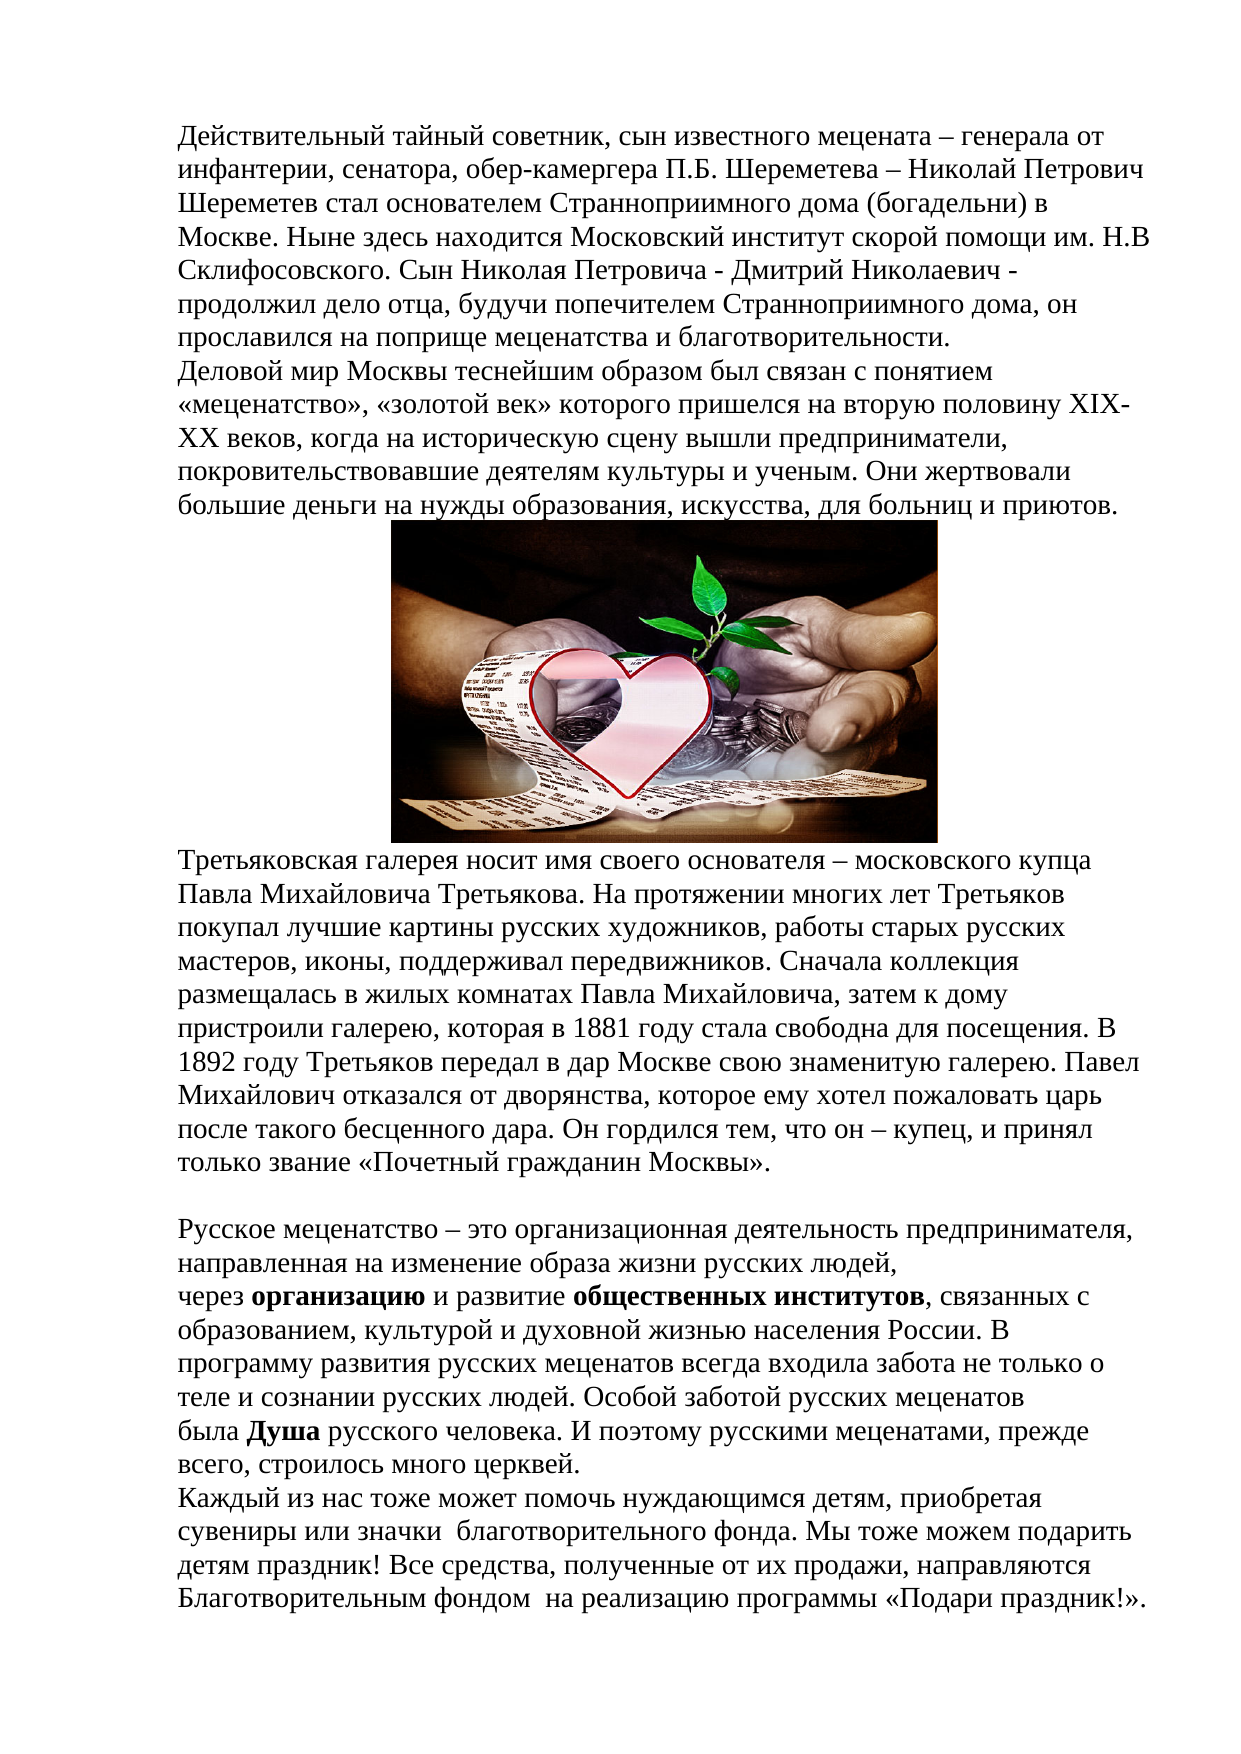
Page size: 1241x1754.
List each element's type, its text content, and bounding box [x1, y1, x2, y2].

text Действительный тайный советник, сын известного мецената – генерала от инфантерии, сенатора, обер-камергера П.Б. Шереметева – Николай Петрович Шереметев стал основателем Странноприимного дома (богадельни) в Москве. Ныне здесь находится Московский институт скорой помощи им. Н.В Склифосовского. Сын Николая Петровича - Дмитрий Николаевич - продолжил дело отца, будучи попечителем Странноприимного дома, он прославился на поприще меценатства и благотворительности. Деловой мир Москвы теснейшим образом был связан с понятием «меценатство», «золотой век» которого пришелся на вторую половину XIX-XX веков, когда на историческую сцену вышли предприниматели, покровительствовавшие деятелям культуры и ученым. Они жертвовали большие деньги на нужды образования, искусства, для больниц и приютов. [177, 118, 1152, 521]
text Третьяковская галерея носит имя своего основателя – московского купца Павла Михайловича Третьякова. На протяжении многих лет Третьяков покупал лучшие картины русских художников, работы старых русских мастеров, иконы, поддерживал передвижников. Сначала коллекция размещалась в жилых комнатах Павла Михайловича, затем к дому пристроили галерею, которая в 1881 году стала свободна для посещения. В 1892 году Третьяков передал в дар Москве свою знаменитую галерею. Павел Михайлович отказался от дворянства, которое ему хотел пожаловать царь после такого бесценного дара. Он гордился тем, что он – купец, и принял только звание «Почетный гражданин Москвы». [177, 842, 1152, 1178]
text Русское меценатство – это организационная деятельность предпринимателя, направленная на изменение образа жизни русских людей, через организацию и развитие общественных институтов, связанных с образованием, культурой и духовной жизнью населения России. В программу развития русских меценатов всегда входила забота не только о теле и сознании русских людей. Особой заботой русских меценатов была Душа русского человека. И поэтому русскими меценатами, прежде всего, строилось много церквей. [177, 1211, 1152, 1480]
text Каждый из нас тоже может помочь нуждающимся детям, приобретая сувениры или значки благотворительного фонда. Мы тоже можем подарить детям праздник! Все средства, полученные от их продажи, направляются Благотворительным фондом на реализацию программы «Подари праздник!». [177, 1480, 1152, 1614]
picture [391, 520, 938, 843]
